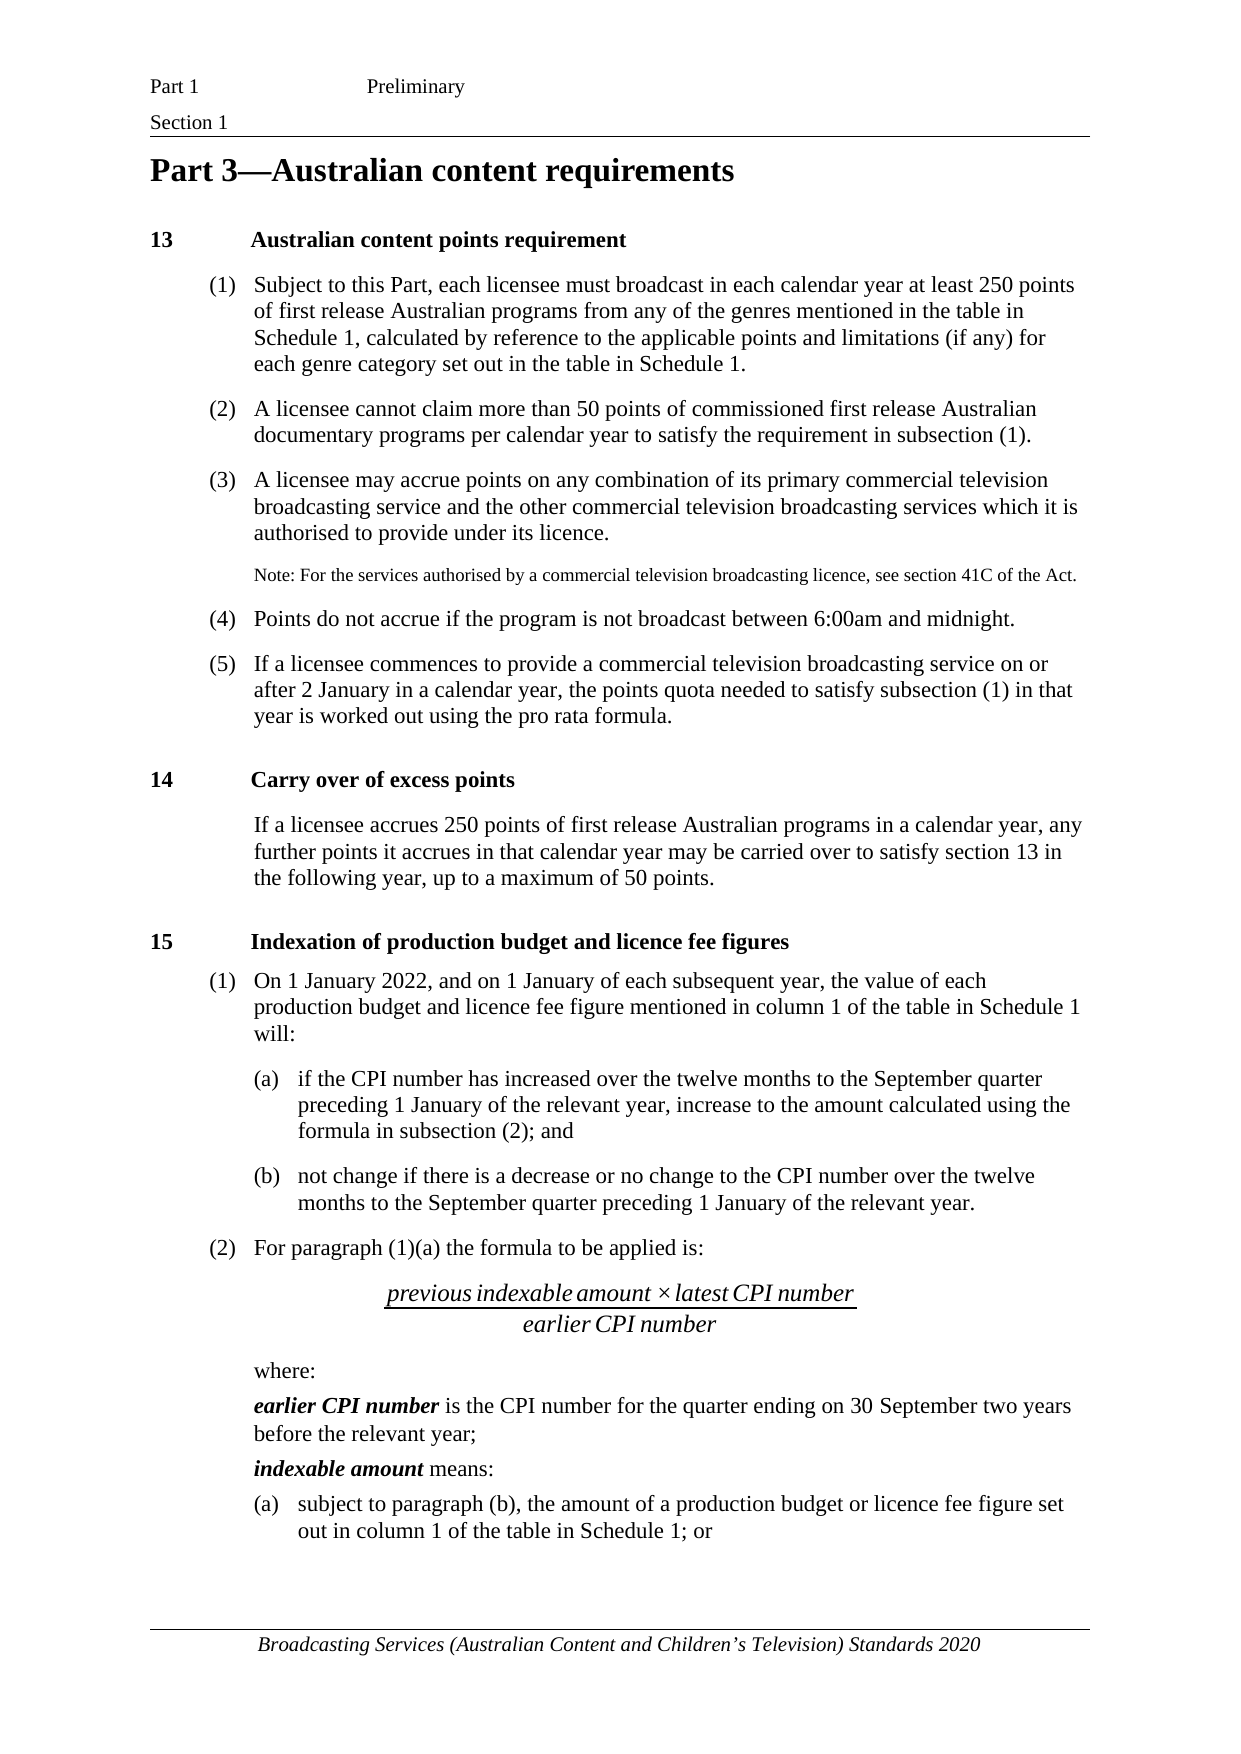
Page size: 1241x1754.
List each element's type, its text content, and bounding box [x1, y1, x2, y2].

text earlier CPI number is the CPI number for the quarter ending on 30 September two years before the relevant year; [253, 1392, 1090, 1446]
text (1) Subject to this Part, each licensee must broadcast in each calendar year at least 250 points of first release Australian programs from any of the genres mentioned in the table in Schedule 1, calculated by reference to the applicable points and limitations (if any) for each genre category set out in the table in Schedule 1. [209, 271, 1090, 376]
text (2) A licensee cannot claim more than 50 points of commissioned first release Australian documentary programs per calendar year to satisfy the requirement in subsection (1). [209, 395, 1090, 448]
subtitle 13 Australian content points requirement [150, 226, 1090, 252]
text (2) For paragraph (1)(a) the formula to be applied is: [209, 1234, 1090, 1260]
subtitle Part 3—Australian content requirements [150, 150, 1090, 188]
text (a) if the CPI number has increased over the twelve months to the September quarter preceding 1 January of the relevant year, increase to the amount calculated using the formula in subsection (2); and [253, 1065, 1090, 1144]
text (b) not change if there is a decrease or no change to the CPI number over the twelve months to the September quarter preceding 1 January of the relevant year. [253, 1162, 1090, 1215]
subtitle 14 Carry over of excess points [150, 766, 1090, 793]
text (4) Points do not accrue if the program is not broadcast between 6:00am and midnight. [209, 605, 1090, 631]
list subject to paragraph (b), the amount of a production budget or licence fee figure set out in column 1 of the table in Schedule 1; or [253, 1490, 1090, 1544]
text indexable amount means: [253, 1455, 1090, 1482]
text (5) If a licensee commences to provide a commercial television broadcasting service on or after 2 January in a calendar year, the points quota needed to satisfy subsection (1) in that year is worked out using the pro rata formula. [209, 650, 1090, 729]
text (1) On 1 January 2022, and on 1 January of each subsequent year, the value of each production budget and licence fee figure mentioned in column 1 of the table in Schedule 1 will: [209, 967, 1090, 1046]
text where: [253, 1357, 1090, 1384]
text If a licensee accrues 250 points of first release Australian programs in a calendar year, any further points it accrues in that calendar year may be carried over to satisfy section 13 in the following year, up to a maximum of 50 points. [253, 811, 1090, 891]
text Note: For the services authorised by a commercial television broadcasting licence, see section 41C of the Act. [253, 564, 1090, 586]
subtitle 15 Indexation of production budget and licence fee figures [150, 928, 1090, 954]
text (3) A licensee may accrue points on any combination of its primary commercial television broadcasting service and the other commercial television broadcasting services which it is authorised to provide under its licence. [209, 467, 1090, 546]
